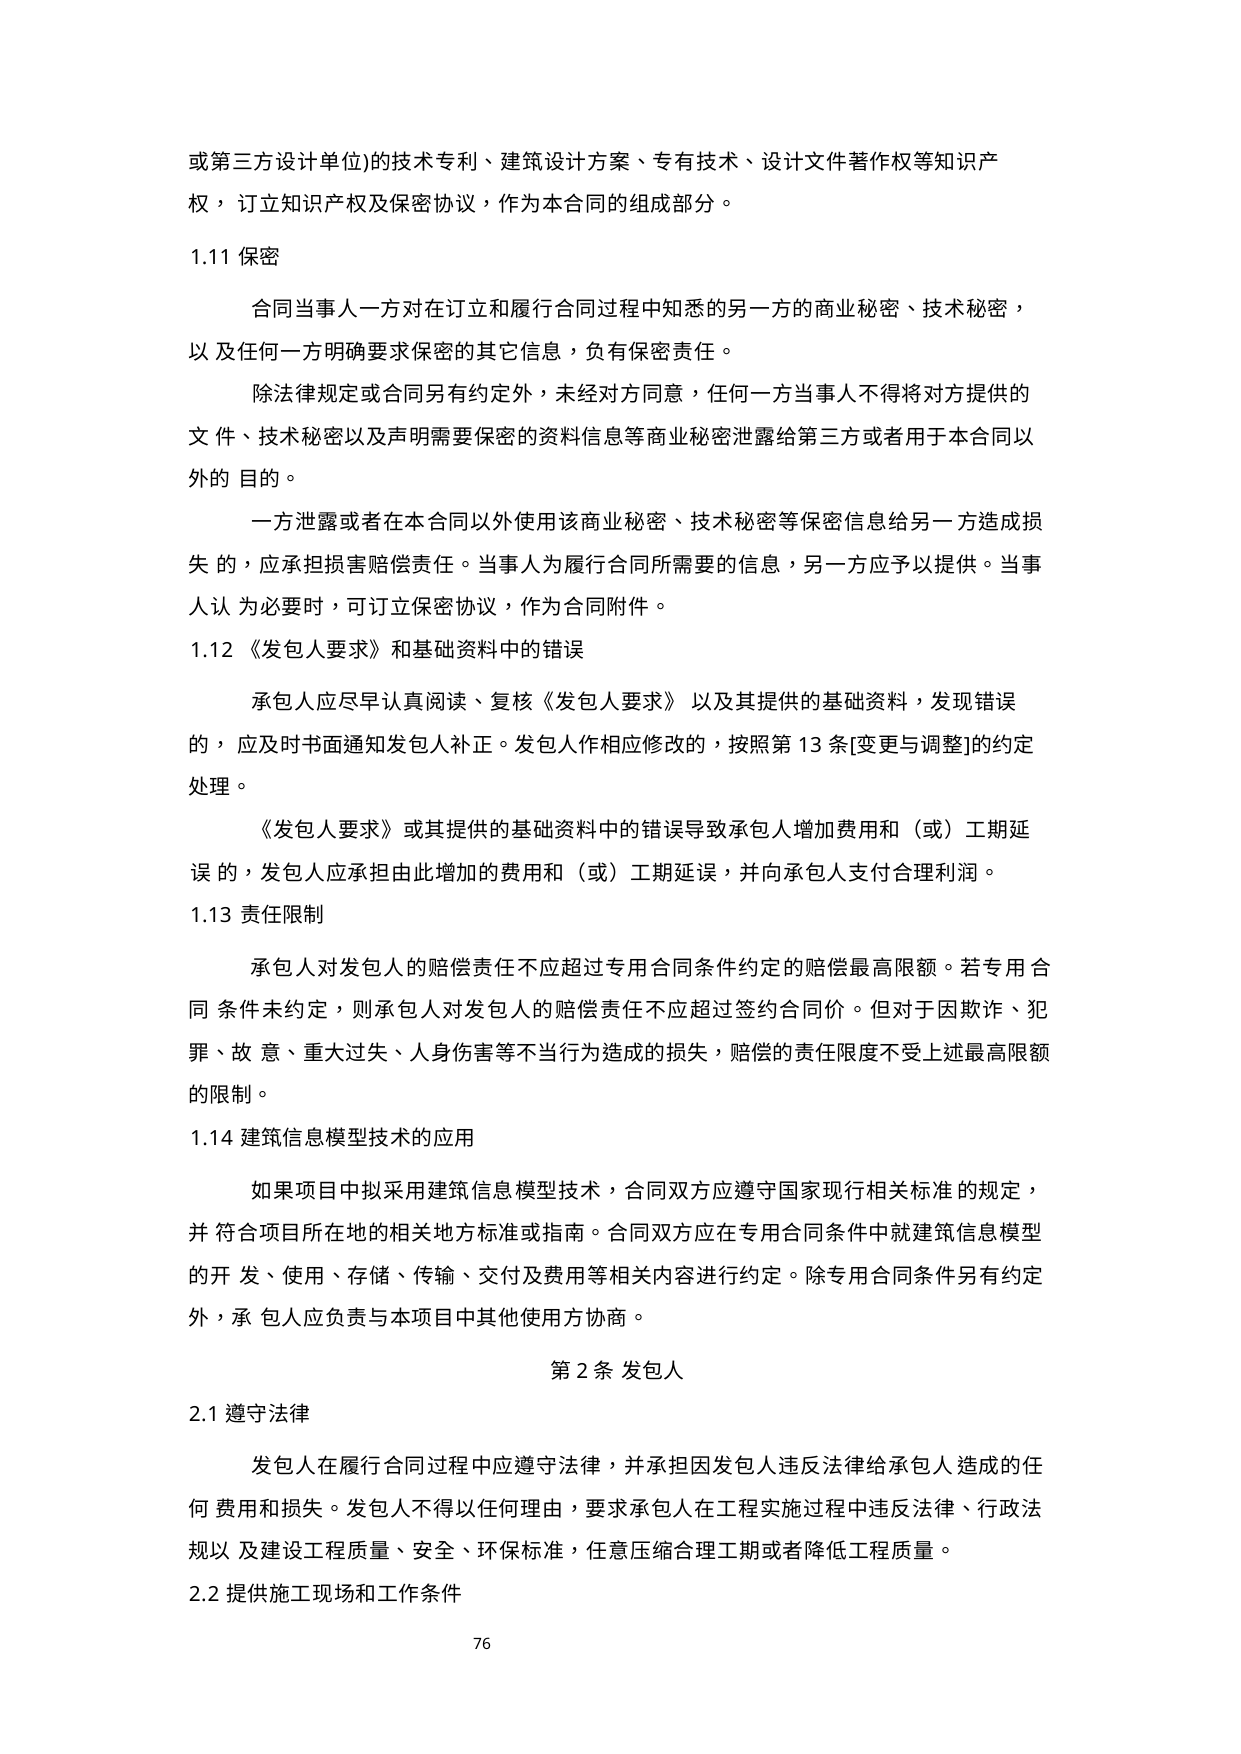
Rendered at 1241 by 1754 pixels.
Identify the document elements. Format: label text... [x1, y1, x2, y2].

text 2.1 遵守法律 [188, 1399, 1060, 1427]
text 1.11 保密 [190, 242, 1060, 270]
text 1.14 建筑信息模型技术的应用 [190, 1123, 1060, 1152]
text 一方泄露或者在本合同以外使用该商业秘密、技术秘密等保密信息给另一方造成损失 的，应承担损害赔偿责任。当事人为履行合同所需要的信息，另一方应予以提供。当事人认 为必要时，可订立保密协议，作为合同附件。 [188, 507, 1043, 621]
text 承包人应尽早认真阅读、复核《发包人要求》 以及其提供的基础资料，发现错误的， 应及时书面通知发包人补正。发包人作相应修改的，按照第 13 条[变更与调整]的约定处理。 [188, 687, 1051, 801]
text 如果项目中拟采用建筑信息模型技术，合同双方应遵守国家现行相关标准的规定，并 符合项目所在地的相关地方标准或指南。合同双方应在专用合同条件中就建筑信息模型的开 发、使用、存储、传输、交付及费用等相关内容进行约定。除专用合同条件另有约定外，承 包人应负责与本项目中其他使用方协商。 [188, 1176, 1043, 1332]
text 1.13 责任限制 [190, 901, 1060, 929]
text 1.12 《发包人要求》和基础资料中的错误 [190, 635, 1060, 663]
text 或第三方设计单位)的技术专利、建筑设计方案、专有技术、设计文件著作权等知识产权， 订立知识产权及保密协议，作为本合同的组成部分。 [188, 147, 1038, 218]
text 发包人在履行合同过程中应遵守法律，并承担因发包人违反法律给承包人造成的任何 费用和损失。发包人不得以任何理由，要求承包人在工程实施过程中违反法律、行政法规以 及建设工程质量、安全、环保标准，任意压缩合理工期或者降低工程质量。 [188, 1451, 1043, 1565]
text 《发包人要求》或其提供的基础资料中的错误导致承包人增加费用和（或）工期延误 的，发包人应承担由此增加的费用和（或）工期延误，并向承包人支付合理利润。 [190, 815, 1043, 886]
text 承包人对发包人的赔偿责任不应超过专用合同条件约定的赔偿最高限额。若专用合同 条件未约定，则承包人对发包人的赔偿责任不应超过签约合同价。但对于因欺诈、犯罪、故 意、重大过失、人身伤害等不当行为造成的损失，赔偿的责任限度不受上述最高限额的限制。 [188, 953, 1051, 1109]
text 合同当事人一方对在订立和履行合同过程中知悉的另一方的商业秘密、技术秘密，以 及任何一方明确要求保密的其它信息，负有保密责任。 [188, 294, 1043, 365]
text 2.2 提供施工现场和工作条件 [188, 1579, 1060, 1607]
text 第 2 条 发包人 [550, 1356, 1060, 1384]
text 除法律规定或合同另有约定外，未经对方同意，任何一方当事人不得将对方提供的文 件、技术秘密以及声明需要保密的资料信息等商业秘密泄露给第三方或者用于本合同以外的 目的。 [188, 379, 1043, 493]
